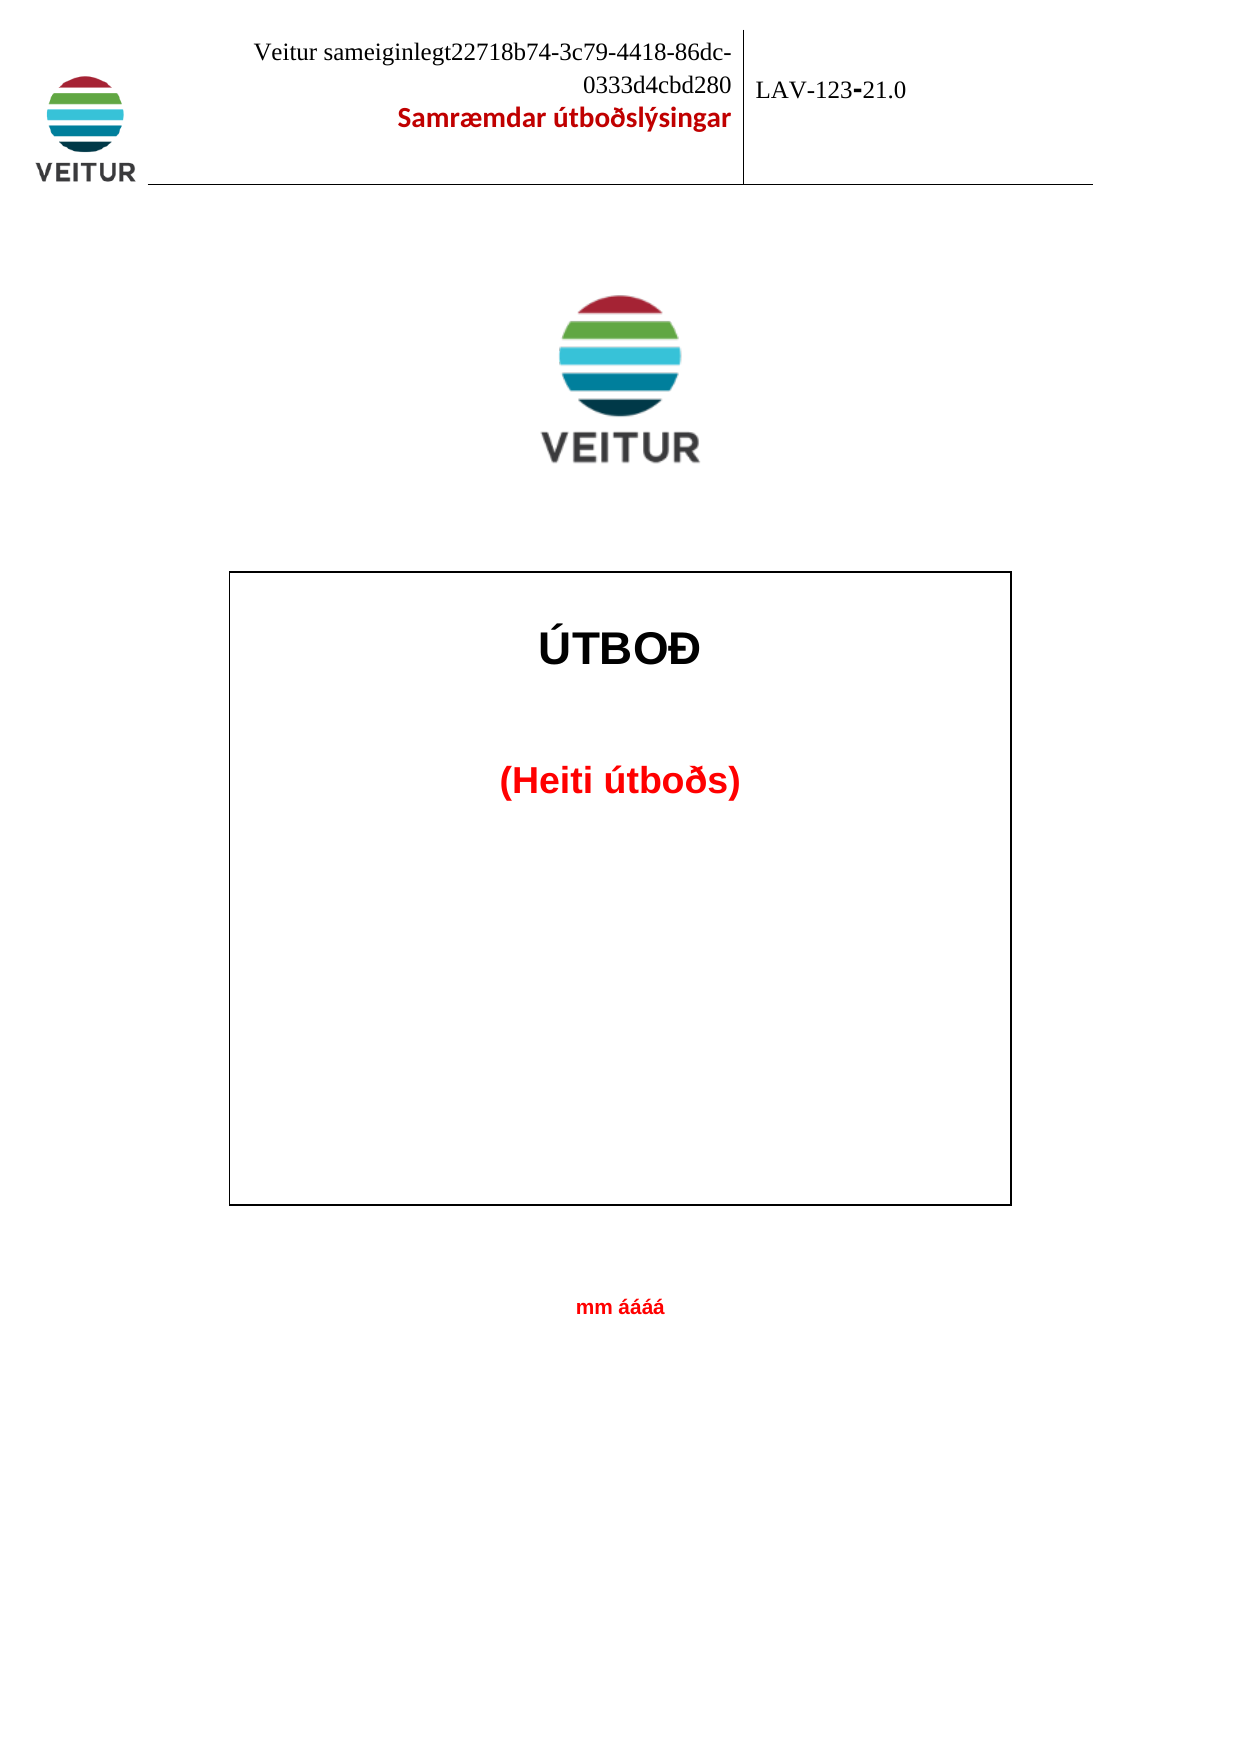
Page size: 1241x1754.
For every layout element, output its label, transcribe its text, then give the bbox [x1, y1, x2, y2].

picture [28, 71, 142, 187]
picture [530, 286, 710, 472]
text mm áááá [148, 1295, 1093, 1319]
